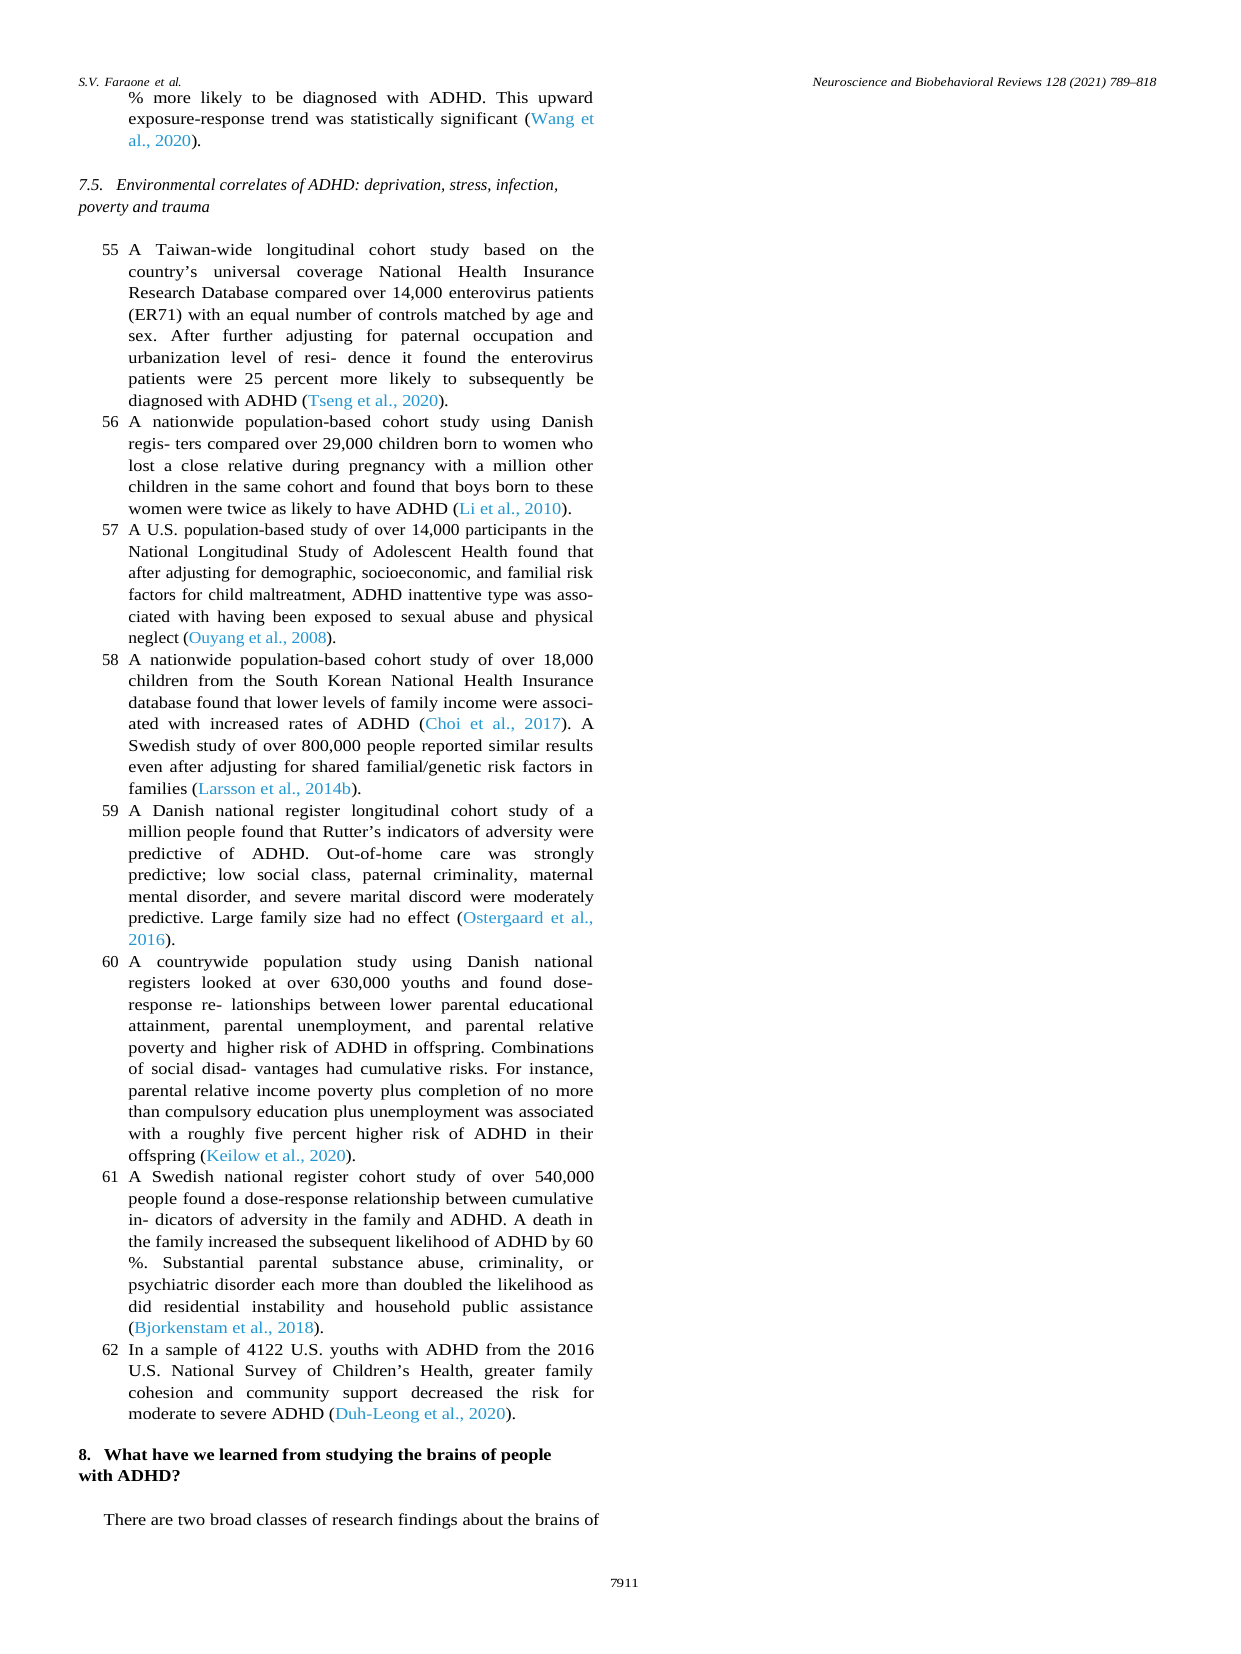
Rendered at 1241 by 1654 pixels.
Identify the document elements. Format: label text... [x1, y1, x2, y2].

list A nationwide population-based cohort study of over 18,000 children from the South Korean National Health Insurance database found that lower levels of family income were associ- ated with increased rates of ADHD (Choi et al., 2017). A Swedish study of over 800,000 people reported similar results even after adjusting for shared familial/genetic risk factors in families (Larsson et al., 2014b). [102, 649, 594, 798]
list A Danish national register longitudinal cohort study of a million people found that Rutter’s indicators of adversity were predictive of ADHD. Out-of-home care was strongly predictive; low social class, paternal criminality, maternal mental disorder, and severe marital discord were moderately predictive. Large family size had no effect (Ostergaard et al., 2016). [102, 800, 594, 949]
list In a sample of 4122 U.S. youths with ADHD from the 2016 U.S. National Survey of Children’s Health, greater family cohesion and community support decreased the risk for moderate to severe ADHD (Duh-Leong et al., 2020). [102, 1339, 594, 1423]
list A Swedish national register cohort study of over 540,000 people found a dose-response relationship between cumulative in- dicators of adversity in the family and ADHD. A death in the family increased the subsequent likelihood of ADHD by 60 %. Substantial parental substance abuse, criminality, or psychiatric disorder each more than doubled the likelihood as did residential instability and household public assistance (Bjorkenstam et al., 2018). [102, 1167, 594, 1337]
list A Taiwan-wide longitudinal cohort study based on the country’s universal coverage National Health Insurance Research Database compared over 14,000 enterovirus patients (ER71) with an equal number of controls matched by age and sex. After further adjusting for paternal occupation and urbanization level of resi- dence it found the enterovirus patients were 25 percent more likely to subsequently be diagnosed with ADHD (Tseng et al., 2020). [102, 240, 594, 410]
text There are two broad classes of research findings about the brains of [103, 1509, 605, 1529]
list A nationwide population-based cohort study using Danish regis- ters compared over 29,000 children born to women who lost a close relative during pregnancy with a million other children in the same cohort and found that boys born to these women were twice as likely to have ADHD (Li et al., 2010). [102, 412, 594, 518]
list A countrywide population study using Danish national registers looked at over 630,000 youths and found dose-response re- lationships between lower parental educational attainment, parental unemployment, and parental relative poverty and higher risk of ADHD in offspring. Combinations of social disad- vantages had cumulative risks. For instance, parental relative income poverty plus completion of no more than compulsory education plus unemployment was associated with a roughly five percent higher risk of ADHD in their offspring (Keilow et al., 2020). [102, 951, 594, 1164]
text % more likely to be diagnosed with ADHD. This upward exposure-response trend was statistically significant (Wang et al., 2020). [128, 87, 594, 150]
list A U.S. population-based study of over 14,000 participants in the National Longitudinal Study of Adolescent Health found that after adjusting for demographic, socioeconomic, and familial risk factors for child maltreatment, ADHD inattentive type was asso- ciated with having been exposed to sexual abuse and physical neglect (Ouyang et al., 2008). [102, 520, 594, 647]
subtitle What have we learned from studying the brains of people with ADHD? [78, 1445, 558, 1485]
list Environmental correlates of ADHD: deprivation, stress, infection, poverty and trauma [78, 175, 561, 216]
